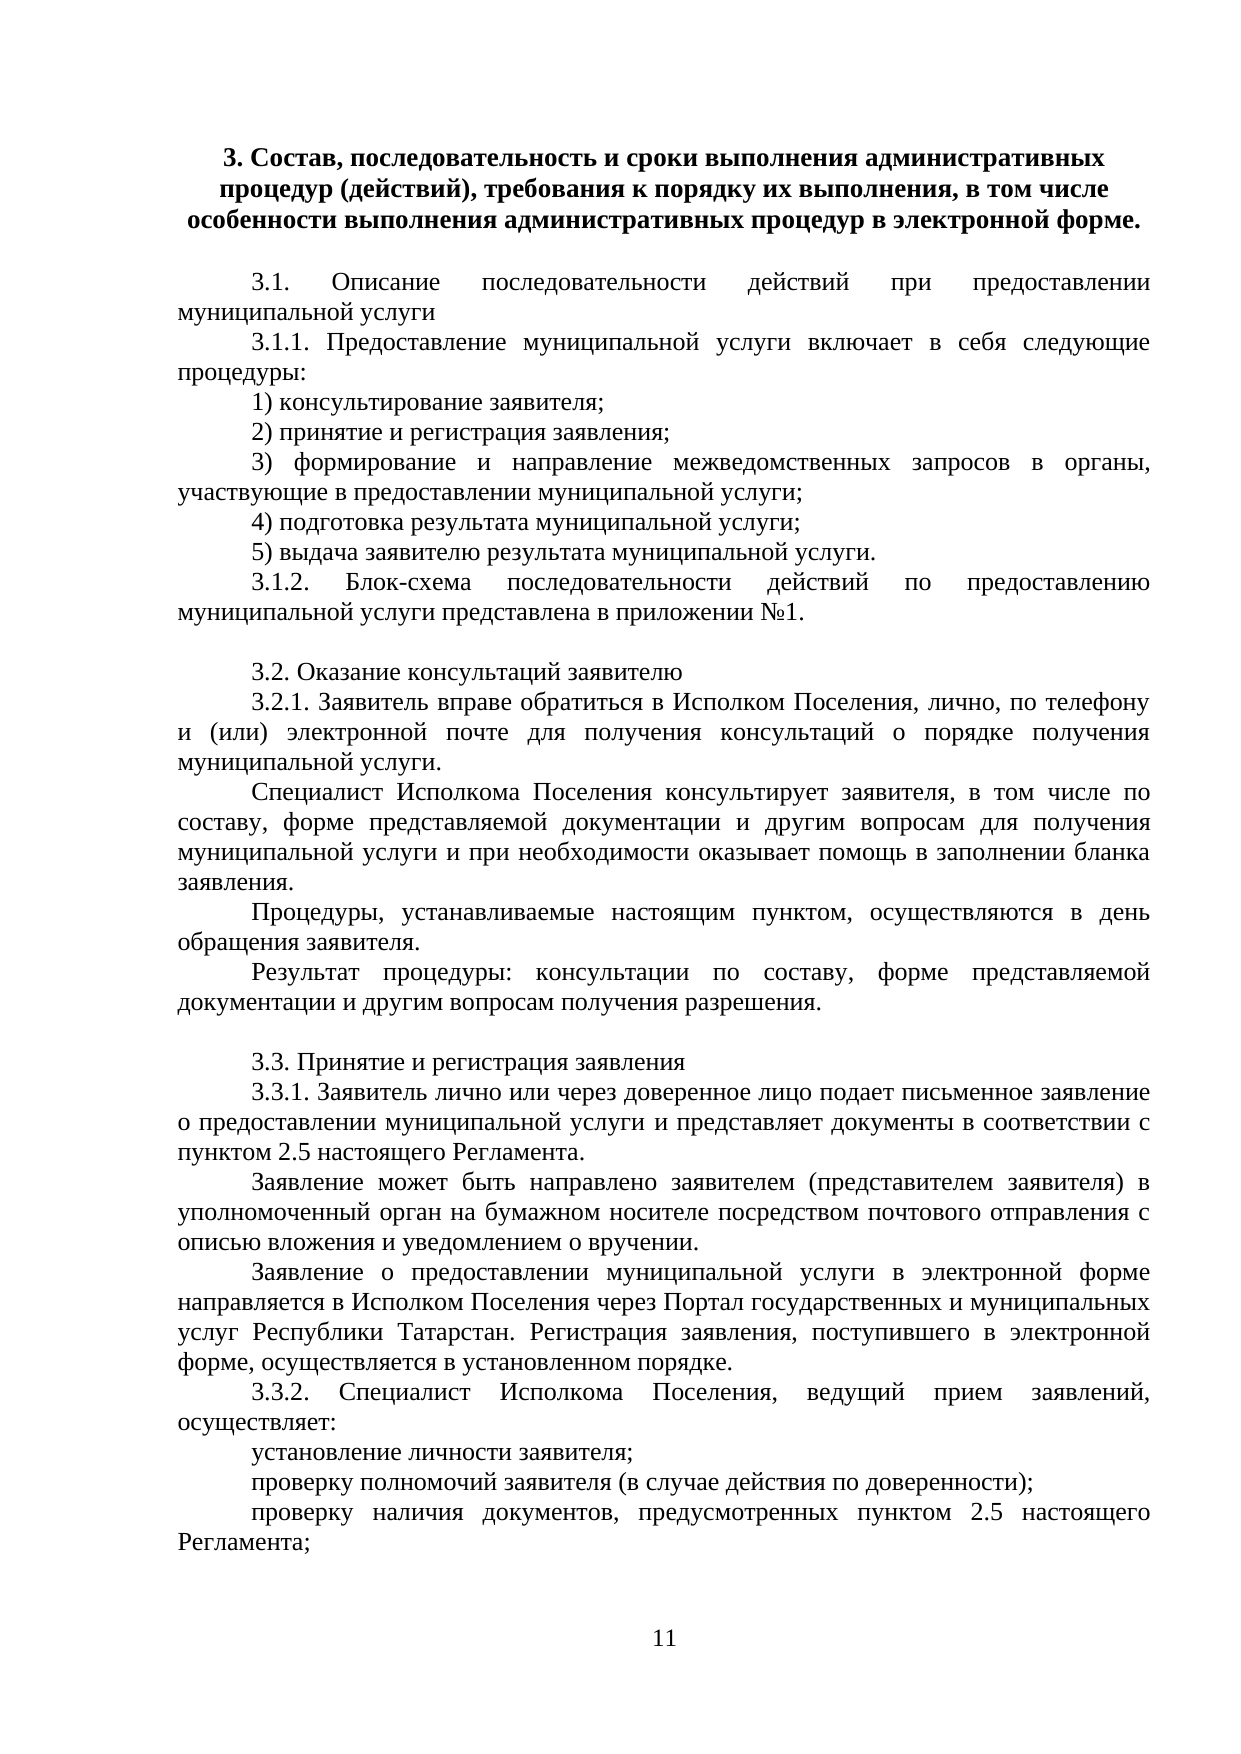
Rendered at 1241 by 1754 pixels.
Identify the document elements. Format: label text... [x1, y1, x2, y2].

text 3.2.1. Заявитель вправе обратиться в Исполком Поселения, лично, по телефону и (или) электронной почте для получения консультаций о порядке получения муниципальной услуги. [177, 686, 1152, 776]
text установление личности заявителя; [177, 1436, 1152, 1466]
text 2) принятие и регистрация заявления; [177, 416, 1152, 446]
text Результат процедуры: консультации по составу, форме представляемой документации и другим вопросам получения разрешения. [177, 956, 1152, 1016]
text 3.3. Принятие и регистрация заявления [177, 1046, 1152, 1076]
text 3) формирование и направление межведомственных запросов в органы, участвующие в предоставлении муниципальной услуги; [177, 446, 1152, 506]
text проверку наличия документов, предусмотренных пунктом 2.5 настоящего Регламента; [177, 1496, 1152, 1556]
text 3.1. Описание последовательности действий при предоставлении муниципальной услуги [177, 266, 1152, 326]
text 4) подготовка результата муниципальной услуги; [177, 506, 1152, 536]
text 3.2. Оказание консультаций заявителю [177, 656, 1152, 686]
text 3. Состав, последовательность и сроки выполнения административных процедур (действий), требования к порядку их выполнения, в том числе особенности выполнения административных процедур в электронной форме. [177, 141, 1152, 234]
text 3.3.2. Специалист Исполкома Поселения, ведущий прием заявлений, осуществляет: [177, 1376, 1152, 1436]
text 3.1.1. Предоставление муниципальной услуги включает в себя следующие процедуры: [177, 326, 1152, 386]
text 3.3.1. Заявитель лично или через доверенное лицо подает письменное заявление о предоставлении муниципальной услуги и представляет документы в соответствии с пунктом 2.5 настоящего Регламента. [177, 1076, 1152, 1166]
text Специалист Исполкома Поселения консультирует заявителя, в том числе по составу, форме представляемой документации и другим вопросам для получения муниципальной услуги и при необходимости оказывает помощь в заполнении бланка заявления. [177, 776, 1152, 896]
text проверку полномочий заявителя (в случае действия по доверенности); [177, 1466, 1152, 1496]
text Процедуры, устанавливаемые настоящим пунктом, осуществляются в день обращения заявителя. [177, 896, 1152, 956]
text Заявление о предоставлении муниципальной услуги в электронной форме направляется в Исполком Поселения через Портал государственных и муниципальных услуг Республики Татарстан. Регистрация заявления, поступившего в электронной форме, осуществляется в установленном порядке. [177, 1256, 1152, 1376]
text 3.1.2. Блок-схема последовательности действий по предоставлению муниципальной услуги представлена в приложении №1. [177, 566, 1152, 626]
text 1) консультирование заявителя; [177, 386, 1152, 416]
text Заявление может быть направлено заявителем (представителем заявителя) в уполномоченный орган на бумажном носителе посредством почтового отправления с описью вложения и уведомлением о вручении. [177, 1166, 1152, 1256]
text 5) выдача заявителю результата муниципальной услуги. [177, 536, 1152, 566]
